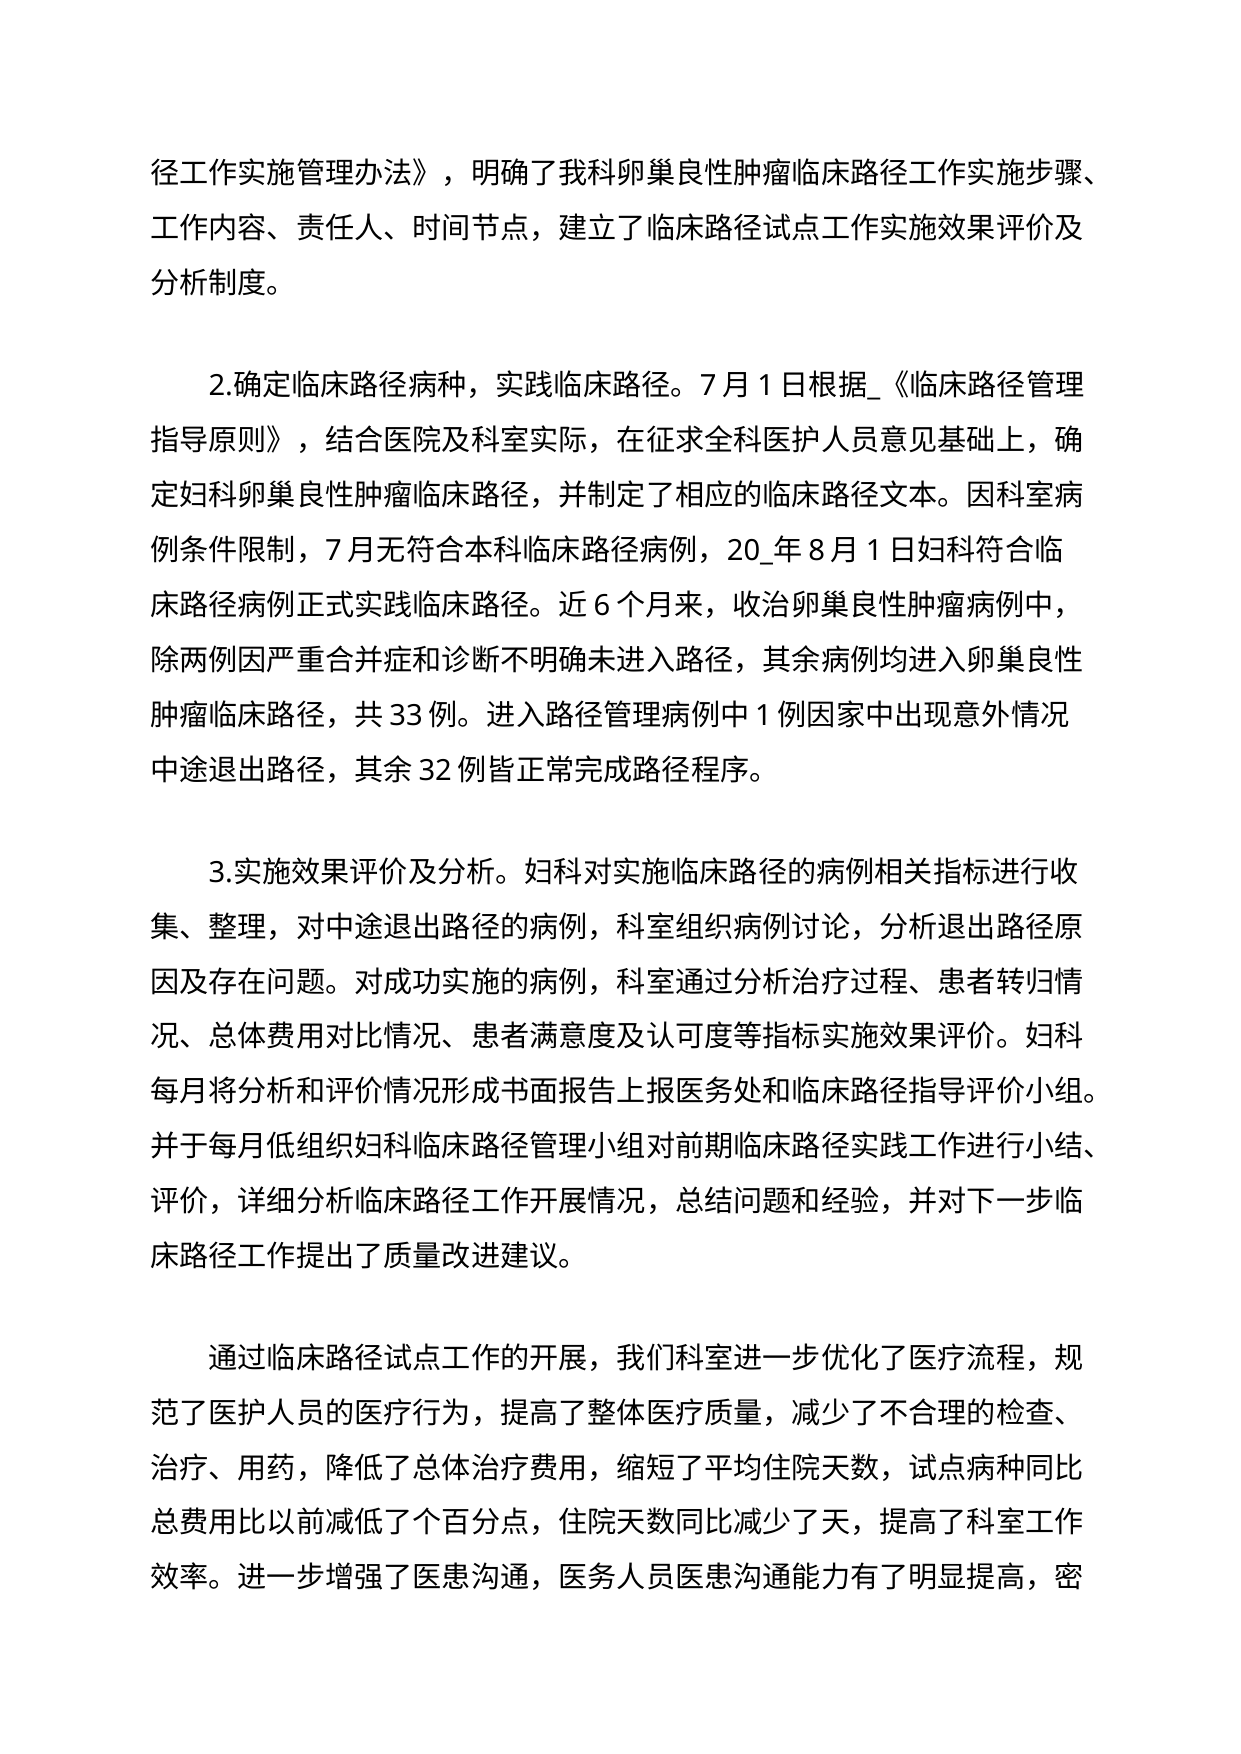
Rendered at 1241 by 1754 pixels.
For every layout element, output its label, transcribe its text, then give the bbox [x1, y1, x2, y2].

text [150, 1334, 1090, 1596]
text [150, 150, 1090, 302]
text 3.实施效果评价及分析。妇科对实施临床路径的病例相关指标进行收集、整理，对中途退出路径的病例，科室组织病例讨论，分析退出路径原因及存在问题。对成功实施的病例，科室通过分析治疗过程、患者转归情况、总体费用对比情况、患者满意度及认可度等指标实施效果评价。妇科每月将分析和评价情况形成书面报告上报医务处和临床路径指导评价小组。并于每月低组织妇科临床路径管理小组对前期临床路径实践工作进行小结、评价，详细分析临床路径工作开展情况，总结问题和经验，并对下一步临床路径工作提出了质量改进建议。 [150, 848, 1090, 1275]
text 2.确定临床路径病种，实践临床路径。7月1日根据_《临床路径管理指导原则》，结合医院及科室实际，在征求全科医护人员意见基础上，确定妇科卵巢良性肿瘤临床路径，并制定了相应的临床路径文本。因科室病例条件限制，7月无符合本科临床路径病例，20_年8月1日妇科符合临床路径病例正式实践临床路径。近6个月来，收治卵巢良性肿瘤病例中，除两例因严重合并症和诊断不明确未进入路径，其余病例均进入卵巢良性肿瘤临床路径，共33例。进入路径管理病例中1例因家中出现意外情况中途退出路径，其余32例皆正常完成路径程序。 [150, 362, 1090, 789]
